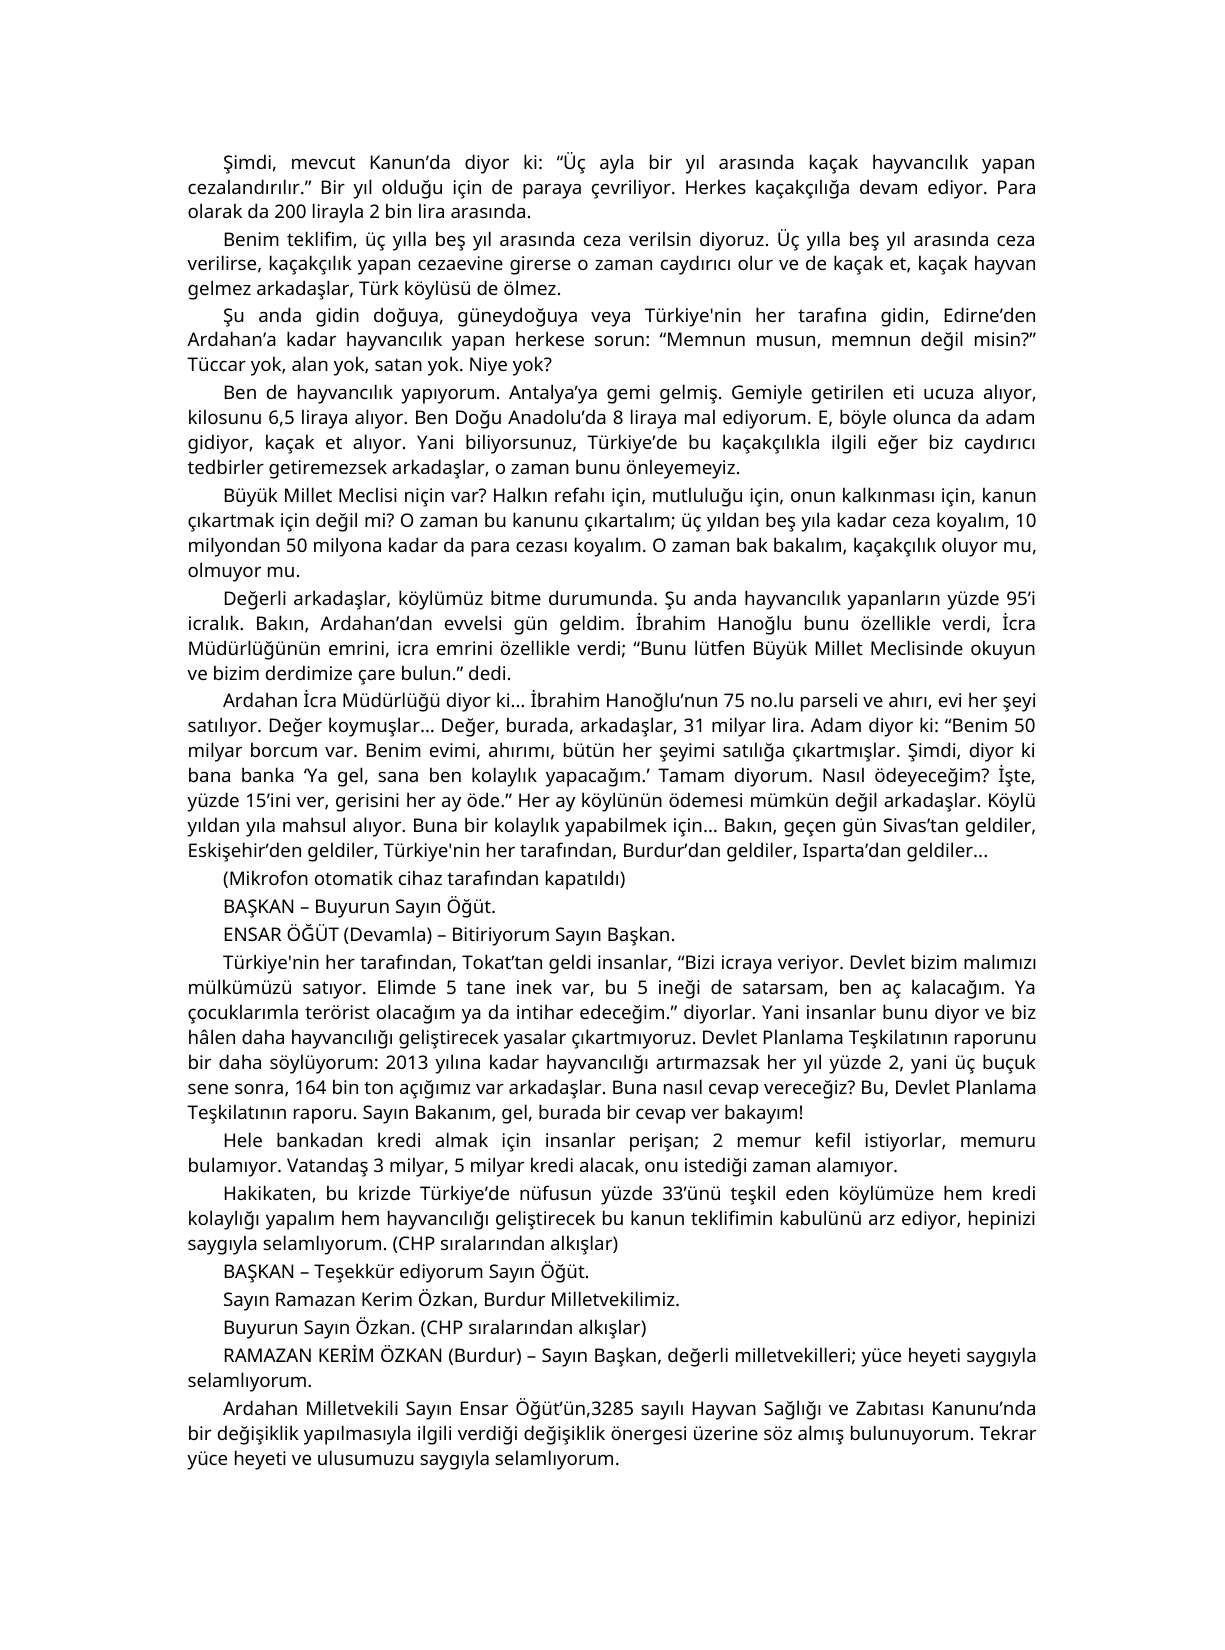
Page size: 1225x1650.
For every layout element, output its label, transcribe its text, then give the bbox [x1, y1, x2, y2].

text Büyük Millet Meclisi niçin var? Halkın refahı için, mutluluğu için, onun kalkınması için, kanun çıkartmak için değil mi? O zaman bu kanunu çıkartalım; üç yıldan beş yıla kadar ceza koyalım, 10 milyondan 50 milyona kadar da para cezası koyalım. O zaman bak bakalım, kaçakçılık oluyor mu, olmuyor mu. [187, 482, 1037, 582]
text Benim teklifim, üç yılla beş yıl arasında ceza verilsin diyoruz. Üç yılla beş yıl arasında ceza verilirse, kaçakçılık yapan cezaevine girerse o zaman caydırıcı olur ve de kaçak et, kaçak hayvan gelmez arkadaşlar, Türk köylüsü de ölmez. [187, 226, 1037, 300]
text Hakikaten, bu krizde Türkiye’de nüfusun yüzde 33’ünü teşkil eden köylümüze hem kredi kolaylığı yapalım hem hayvancılığı geliştirecek bu kanun teklifimin kabulünü arz ediyor, hepinizi saygıyla selamlıyorum. (CHP sıralarından alkışlar) [187, 1180, 1037, 1255]
text Buyurun Sayın Özkan. (CHP sıralarından alkışlar) [187, 1314, 1037, 1339]
text Şimdi, mevcut Kanun’da diyor ki: “Üç ayla bir yıl arasında kaçak hayvancılık yapan cezalandırılır.” Bir yıl olduğu için de paraya çevriliyor. Herkes kaçakçılığa devam ediyor. Para olarak da 200 lirayla 2 bin lira arasında. [187, 150, 1037, 223]
text Ben de hayvancılık yapıyorum. Antalya’ya gemi gelmiş. Gemiyle getirilen eti ucuza alıyor, kilosunu 6,5 liraya alıyor. Ben Doğu Anadolu’da 8 liraya mal ediyorum. E, böyle olunca da adam gidiyor, kaçak et alıyor. Yani biliyorsunuz, Türkiye’de bu kaçakçılıkla ilgili eğer biz caydırıcı tedbirler getiremezsek arkadaşlar, o zaman bunu önleyemeyiz. [187, 379, 1037, 479]
text ENSAR ÖĞÜT (Devamla) – Bitiriyorum Sayın Başkan. [187, 922, 1037, 947]
text Değerli arkadaşlar, köylümüz bitme durumunda. Şu anda hayvancılık yapanların yüzde 95’i icralık. Bakın, Ardahan’dan evvelsi gün geldim. İbrahim Hanoğlu bunu özellikle verdi, İcra Müdürlüğünün emrini, icra emrini özellikle verdi; “Bunu lütfen Büyük Millet Meclisinde okuyun ve bizim derdimize çare bulun.” dedi. [187, 585, 1037, 685]
text BAŞKAN – Buyurun Sayın Öğüt. [187, 894, 1037, 919]
text Şu anda gidin doğuya, güneydoğuya veya Türkiye'nin her tarafına gidin, Edirne’den Ardahan’a kadar hayvancılık yapan herkese sorun: “Memnun musun, memnun değil misin?” Tüccar yok, alan yok, satan yok. Niye yok? [187, 303, 1037, 376]
text Hele bankadan kredi almak için insanlar perişan; 2 memur kefil istiyorlar, memuru bulamıyor. Vatandaş 3 milyar, 5 milyar kredi alacak, onu istediği zaman alamıyor. [187, 1127, 1037, 1177]
text Sayın Ramazan Kerim Özkan, Burdur Milletvekilimiz. [187, 1286, 1037, 1311]
text Ardahan İcra Müdürlüğü diyor ki… İbrahim Hanoğlu’nun 75 no.lu parseli ve ahırı, evi her şeyi satılıyor. Değer koymuşlar… Değer, burada, arkadaşlar, 31 milyar lira. Adam diyor ki: “Benim 50 milyar borcum var. Benim evimi, ahırımı, bütün her şeyimi satılığa çıkartmışlar. Şimdi, diyor ki bana banka ‘Ya gel, sana ben kolaylık yapacağım.’ Tamam diyorum. Nasıl ödeyeceğim? İşte, yüzde 15’ini ver, gerisini her ay öde.” Her ay köylünün ödemesi mümkün değil arkadaşlar. Köylü yıldan yıla mahsul alıyor. Buna bir kolaylık yapabilmek için… Bakın, geçen gün Sivas’tan geldiler, Eskişehir’den geldiler, Türkiye'nin her tarafından, Burdur’dan geldiler, Isparta’dan geldiler... [187, 688, 1037, 863]
text RAMAZAN KERİM ÖZKAN (Burdur) – Sayın Başkan, değerli milletvekilleri; yüce heyeti saygıyla selamlıyorum. [187, 1342, 1037, 1392]
text (Mikrofon otomatik cihaz tarafından kapatıldı) [187, 866, 1037, 891]
text Türkiye'nin her tarafından, Tokat’tan geldi insanlar, “Bizi icraya veriyor. Devlet bizim malımızı mülkümüzü satıyor. Elimde 5 tane inek var, bu 5 ineği de satarsam, ben aç kalacağım. Ya çocuklarımla terörist olacağım ya da intihar edeceğim.” diyorlar. Yani insanlar bunu diyor ve biz hâlen daha hayvancılığı geliştirecek yasalar çıkartmıyoruz. Devlet Planlama Teşkilatının raporunu bir daha söylüyorum: 2013 yılına kadar hayvancılığı artırmazsak her yıl yüzde 2, yani üç buçuk sene sonra, 164 bin ton açığımız var arkadaşlar. Buna nasıl cevap vereceğiz? Bu, Devlet Planlama Teşkilatının raporu. Sayın Bakanım, gel, burada bir cevap ver bakayım! [187, 949, 1037, 1124]
text BAŞKAN – Teşekkür ediyorum Sayın Öğüt. [187, 1258, 1037, 1283]
text Ardahan Milletvekili Sayın Ensar Öğüt’ün,3285 sayılı Hayvan Sağlığı ve Zabıtası Kanunu’nda bir değişiklik yapılmasıyla ilgili verdiği değişiklik önergesi üzerine söz almış bulunuyorum. Tekrar yüce heyeti ve ulusumuzu saygıyla selamlıyorum. [187, 1395, 1037, 1470]
